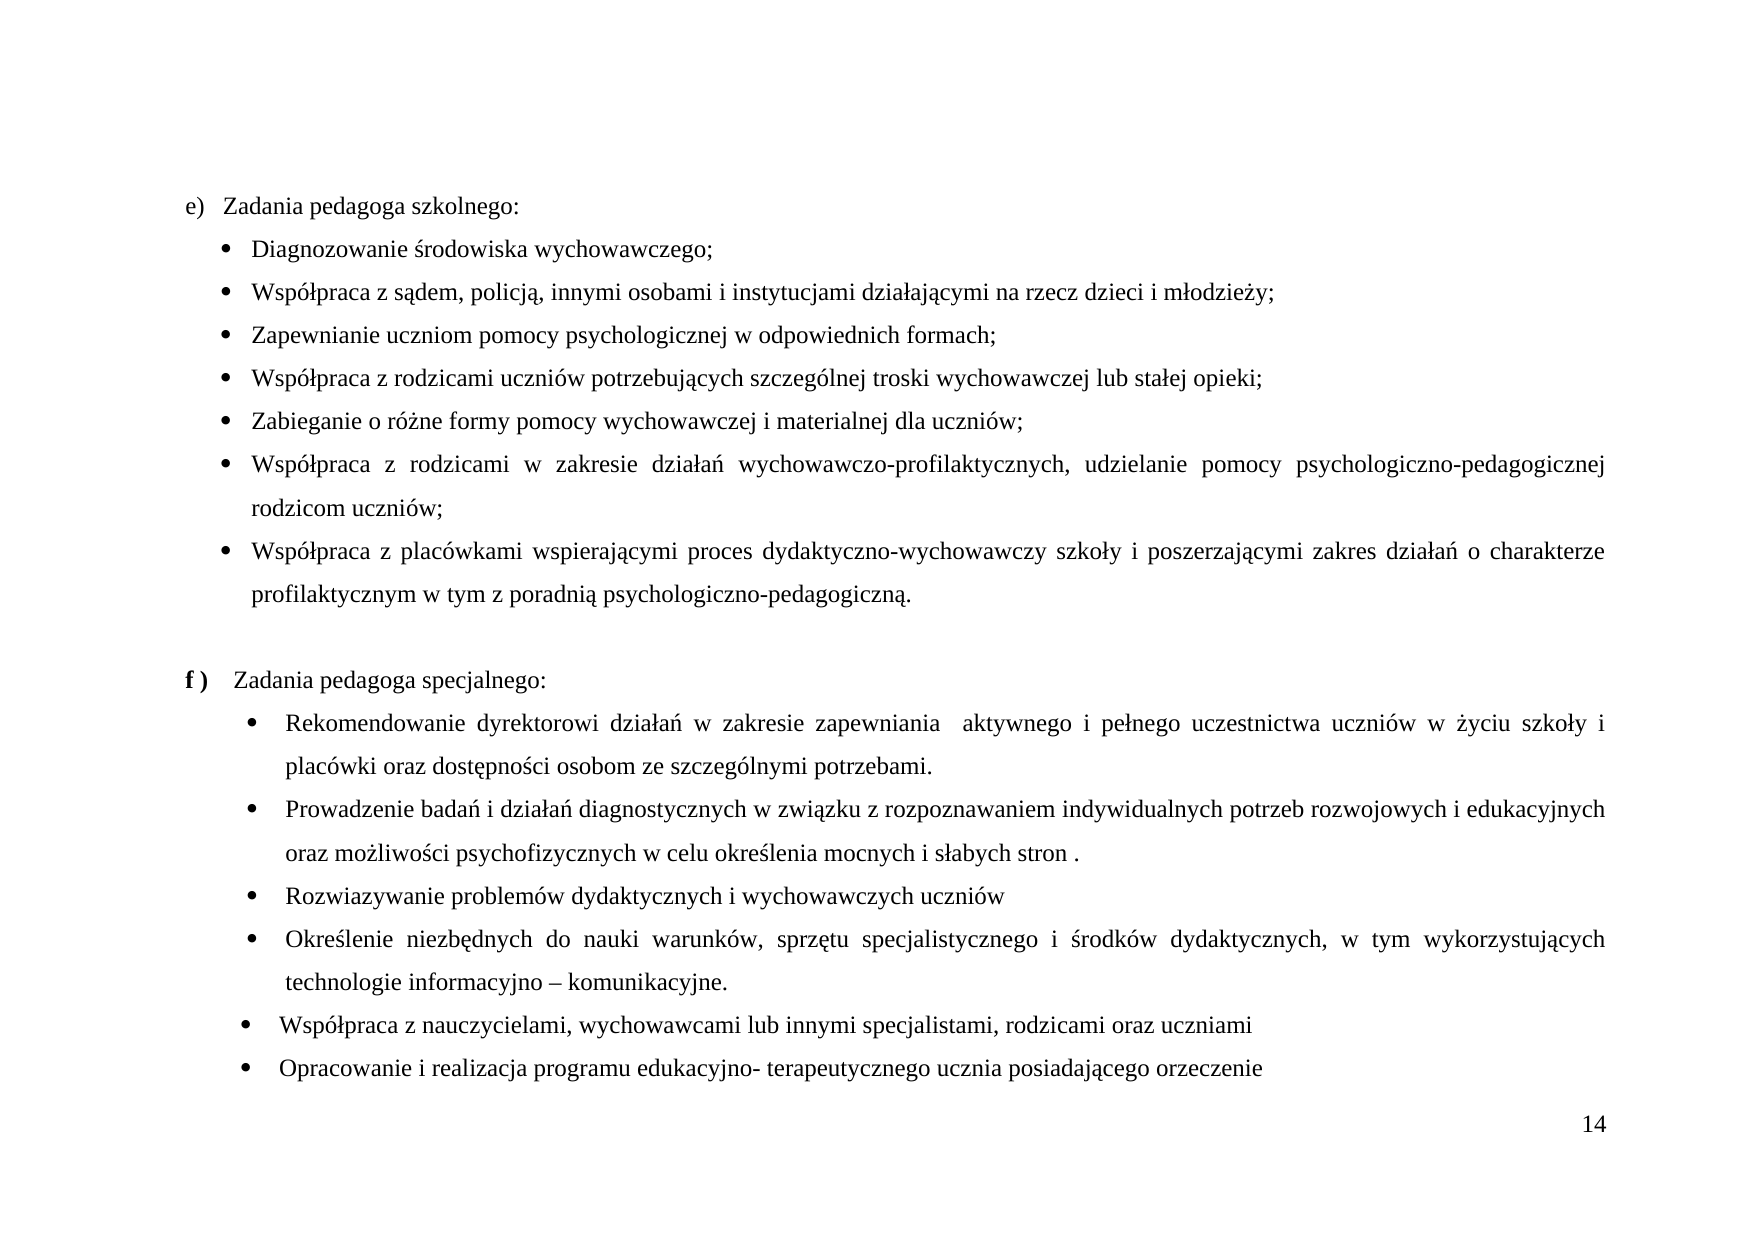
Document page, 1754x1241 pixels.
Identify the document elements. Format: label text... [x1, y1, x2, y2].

list Współpraca z placówkami wspierającymi proces dydaktyczno-wychowawczy szkoły i poszerzającymi zakres działań o charakterze profilaktycznym w tym z poradnią psychologiczno-pedagogiczną. [221, 536, 1606, 608]
list Współpraca z nauczycielami, wychowawcami lub innymi specjalistami, rodzicami oraz uczniami [241, 1010, 1606, 1039]
list Rekomendowanie dyrektorowi działań w zakresie zapewniania aktywnego i pełnego uczestnictwa uczniów w życiu szkoły i placówki oraz dostępności osobom ze szczególnymi potrzebami. [248, 708, 1606, 780]
list Prowadzenie badań i działań diagnostycznych w związku z rozpoznawaniem indywidualnych potrzeb rozwojowych i edukacyjnych oraz możliwości psychofizycznych w celu określenia mocnych i słabych stron . [248, 794, 1606, 866]
list Rozwiazywanie problemów dydaktycznych i wychowawczych uczniów [248, 881, 1606, 909]
list Opracowanie i realizacja programu edukacyjno- terapeutycznego ucznia posiadającego orzeczenie [241, 1053, 1606, 1082]
list Zabieganie o różne formy pomocy wychowawczej i materialnej dla uczniów; [221, 406, 1606, 435]
list Współpraca z rodzicami uczniów potrzebujących szczególnej troski wychowawczej lub stałej opieki; [221, 363, 1606, 392]
list Diagnozowanie środowiska wychowawczego; [222, 234, 1606, 263]
list Współpraca z sądem, policją, innymi osobami i instytucjami działającymi na rzecz dzieci i młodzieży; [222, 277, 1606, 306]
list Zapewnianie uczniom pomocy psychologicznej w odpowiednich formach; [221, 320, 1606, 349]
list Określenie niezbędnych do nauki warunków, sprzętu specjalistycznego i środków dydaktycznych, w tym wykorzystujących technologie informacyjno – komunikacyjne. [248, 924, 1606, 996]
list Zadania pedagoga szkolnego: [185, 191, 1606, 219]
list Współpraca z rodzicami w zakresie działań wychowawczo-profilaktycznych, udzielanie pomocy psychologiczno-pedagogicznej rodzicom uczniów; [221, 449, 1606, 521]
text f ) Zadania pedagoga specjalnego: [148, 665, 1606, 694]
